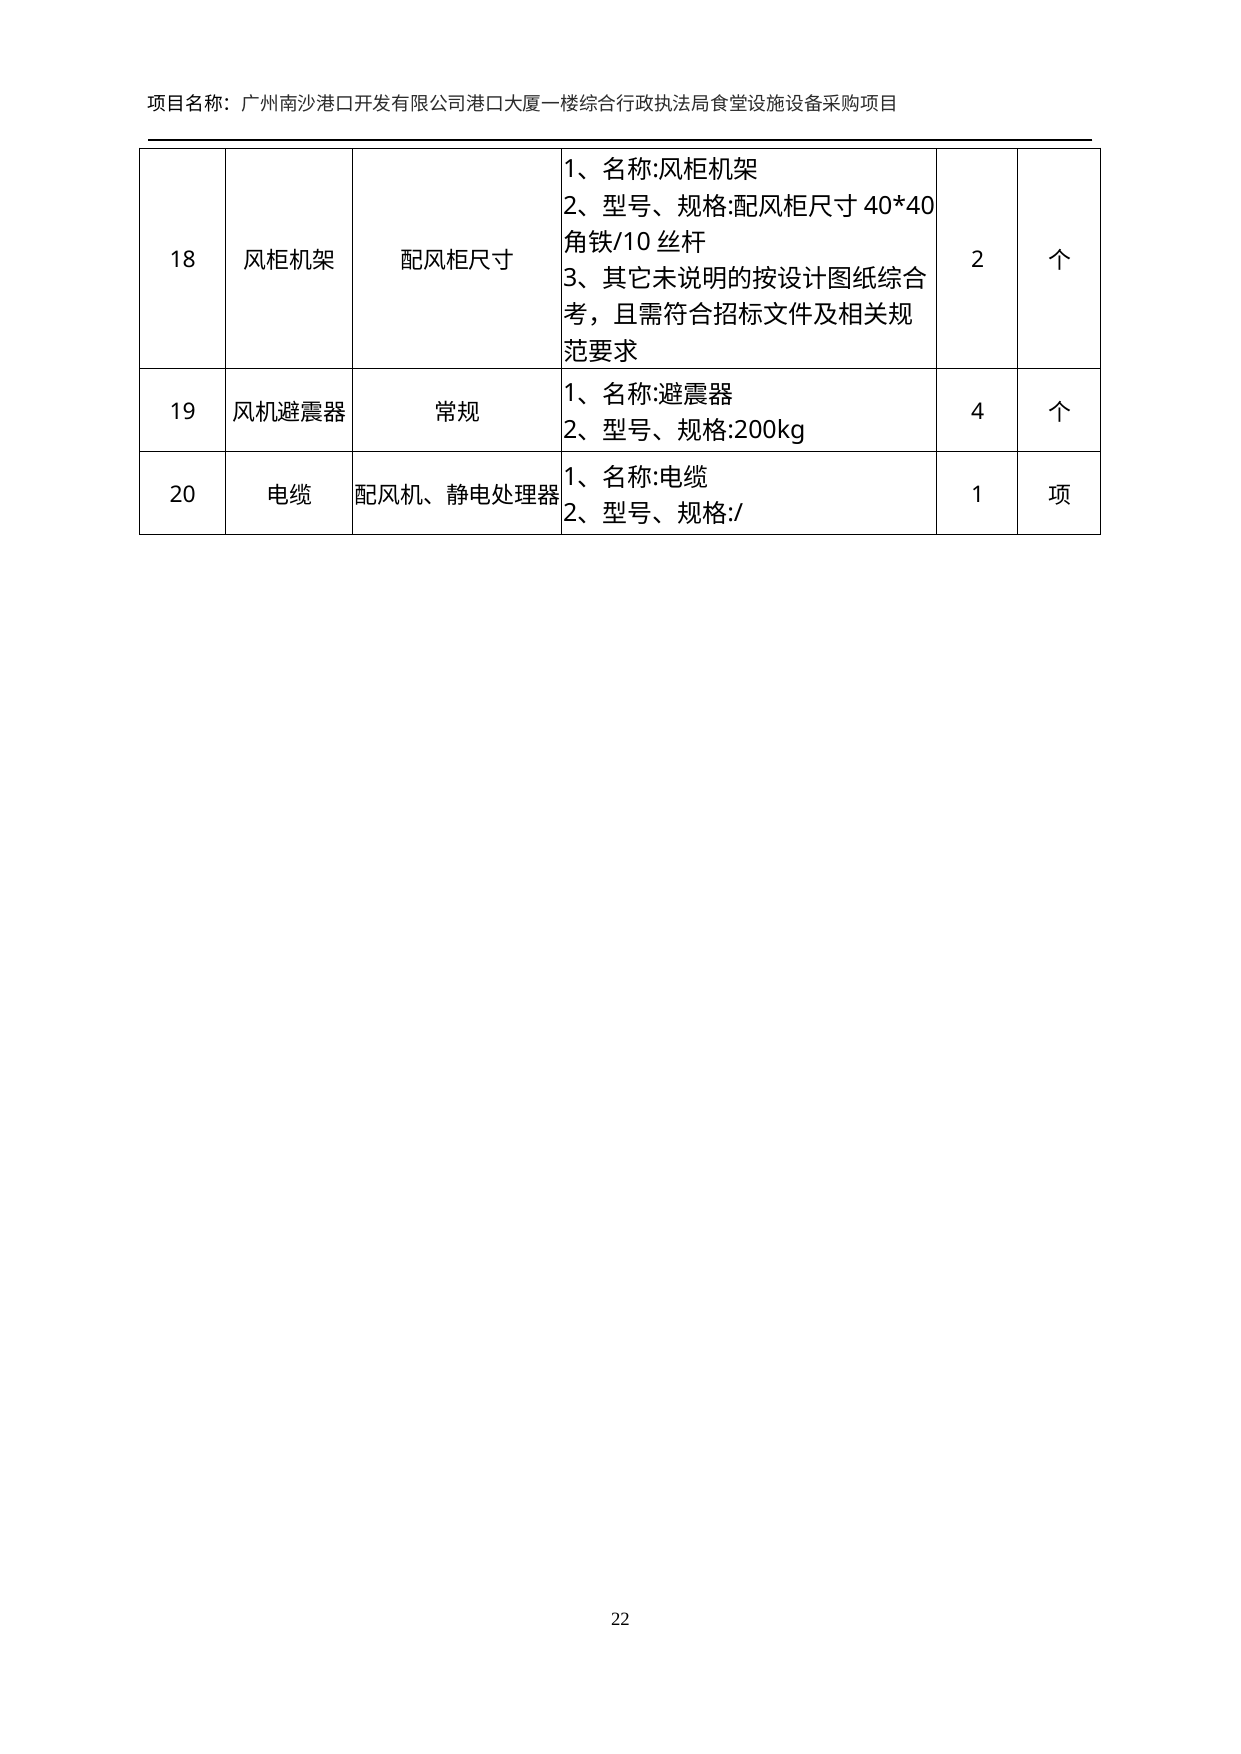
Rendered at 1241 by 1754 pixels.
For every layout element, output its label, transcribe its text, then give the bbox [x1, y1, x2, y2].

table_cell 19 [140, 369, 225, 451]
table_cell 1、名称:风柜机架 2、型号、规格:配风柜尺寸40*40角铁/10丝杆 3、其它未说明的按设计图纸综合考，且需符合招标文件及相关规范要求 [562, 149, 936, 367]
table_cell 配风柜尺寸 [353, 149, 561, 367]
table_cell 配风机、静电处理器 [353, 452, 561, 534]
table_cell 风柜机架 [226, 149, 352, 367]
table_cell 电缆 [226, 452, 352, 534]
table_cell 个 [1018, 149, 1100, 367]
table_cell 风机避震器 [226, 369, 352, 451]
table_cell 1、名称:避震器 2、型号、规格:200kg [562, 369, 936, 451]
table_cell 18 [140, 149, 225, 367]
table_cell 1、名称:电缆 2、型号、规格:/ [562, 452, 936, 534]
table_cell 项 [1018, 452, 1100, 534]
table_cell 1 [937, 452, 1017, 534]
table_cell 4 [937, 369, 1017, 451]
table_cell 常规 [353, 369, 561, 451]
table_cell 个 [1018, 369, 1100, 451]
table_cell 20 [140, 452, 225, 534]
table_cell 2 [937, 149, 1017, 367]
